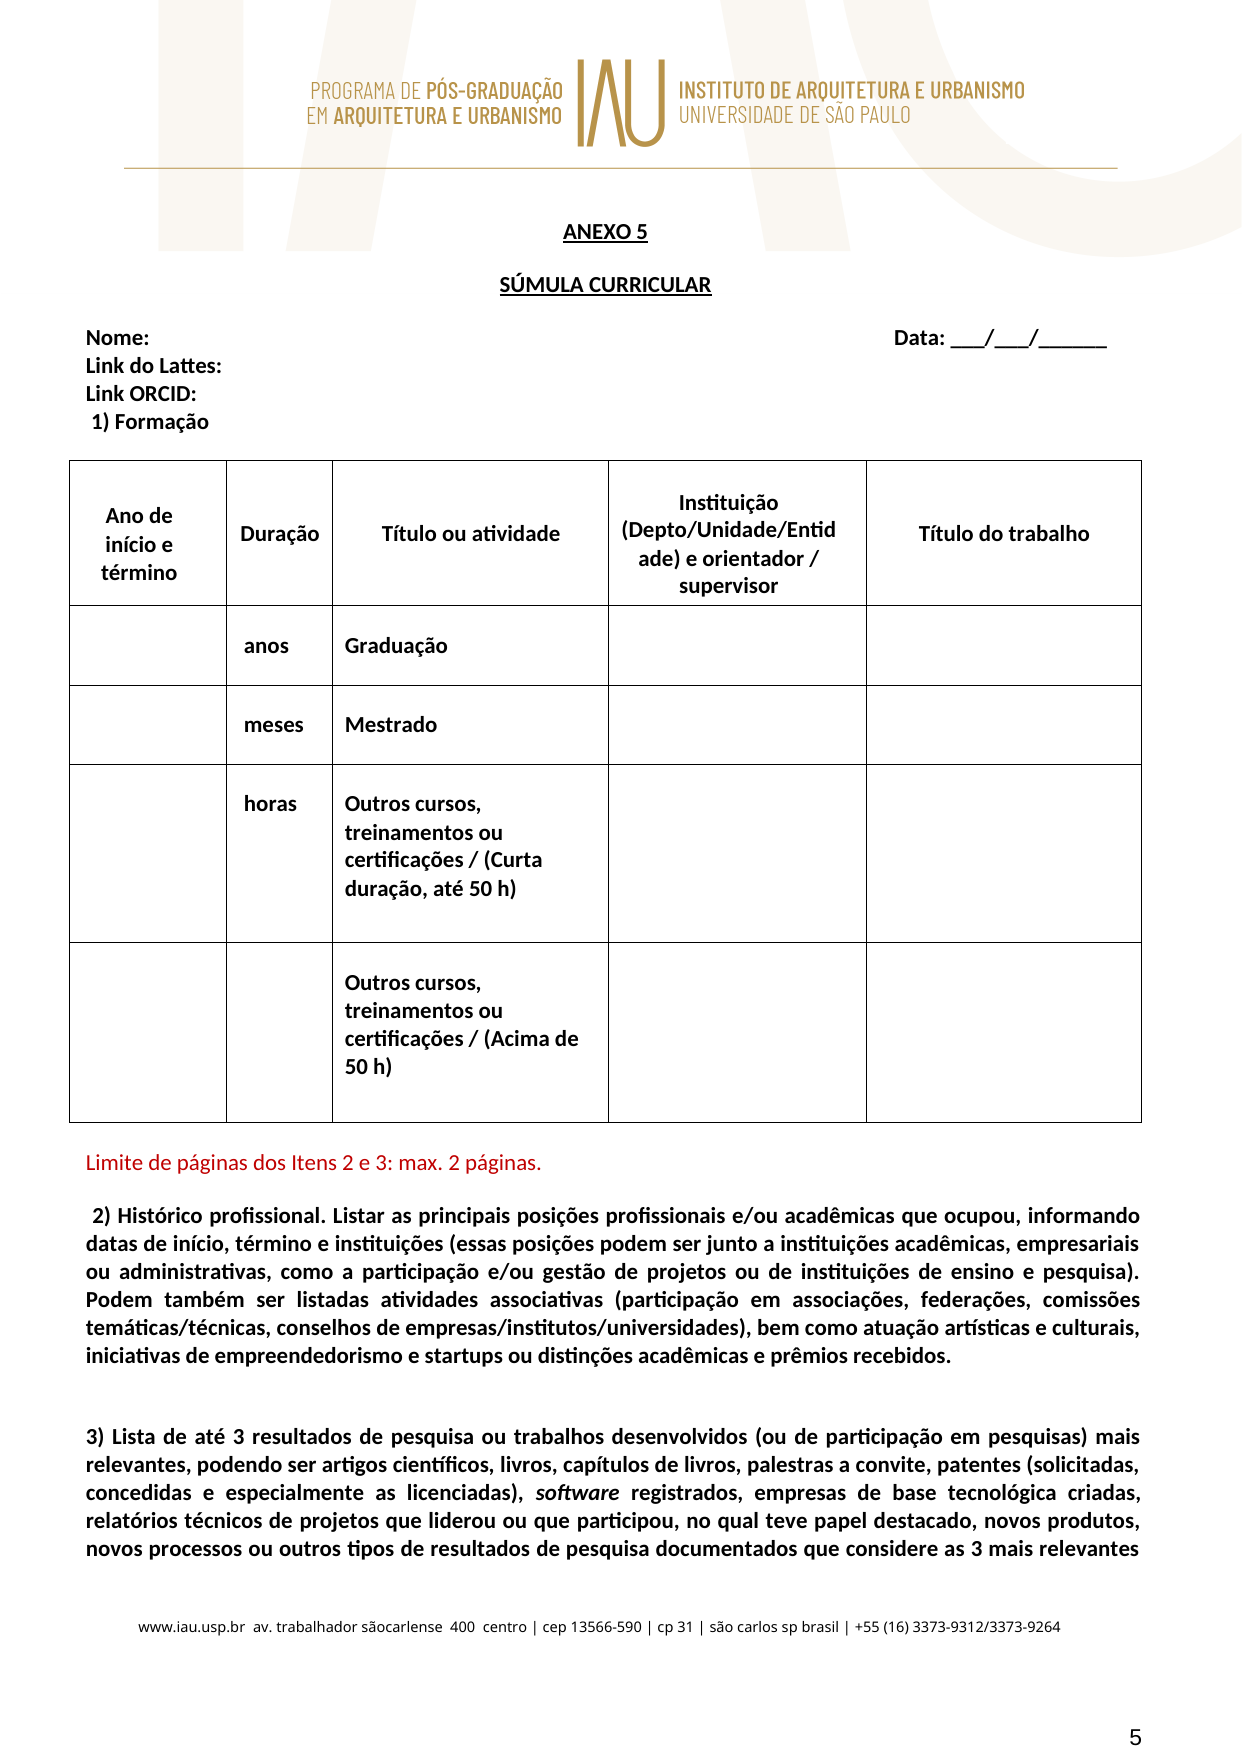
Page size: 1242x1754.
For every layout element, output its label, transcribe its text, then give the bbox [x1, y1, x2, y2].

table_cell [867, 606, 1141, 684]
table_header Instituição (Depto/Unidade/Entidade) e orientador / supervisor [609, 461, 866, 605]
table_cell [609, 606, 866, 684]
table_cell Graduação [333, 606, 608, 684]
table_cell Mestrado [333, 686, 608, 763]
table_cell [227, 943, 332, 1122]
table_cell [70, 686, 226, 763]
table_header Título do trabalho [867, 461, 1141, 605]
table_cell [609, 943, 866, 1122]
table_cell [70, 606, 226, 684]
table_cell [70, 765, 226, 942]
text Link ORCID: [86, 379, 1142, 407]
text 1) Formação [86, 407, 1142, 435]
table_cell [609, 765, 866, 942]
text Nome: Data: ___/___/______ [86, 323, 1142, 351]
text 2) Histórico profissional. Listar as principais posições profissionais e/ou acadêmicas que ocupou, informando datas de início, término e instituições (essas posições podem ser junto a instituições acadêmicas, empresariais ou administrativas, como a participação e/ou gestão de projetos ou de instituições de ensino e pesquisa). Podem também ser listadas atividades associativas (participação em associações, federações, comissões temáticas/técnicas, conselhos de empresas/institutos/universidades), bem como atuação artísticas e culturais, iniciativas de empreendedorismo e startups ou distinções acadêmicas e prêmios recebidos. [86, 1201, 1142, 1369]
text ANEXO 5 [69, 217, 1142, 245]
table_cell [70, 943, 226, 1122]
table_cell [867, 686, 1141, 763]
table_cell horas [227, 765, 332, 942]
table_header Duração [227, 461, 332, 605]
table_cell Outros cursos, treinamentos ou certificações / (Acima de 50 h) [333, 943, 608, 1122]
table_header Ano de início e término [70, 461, 226, 605]
table_cell Outros cursos, treinamentos ou certificações / (Curta duração, até 50 h) [333, 765, 608, 942]
table_cell anos [227, 606, 332, 684]
table_cell meses [227, 686, 332, 763]
table_cell [867, 765, 1141, 942]
text Limite de páginas dos Itens 2 e 3: max. 2 páginas. [86, 1148, 1142, 1176]
picture [1, 0, 1242, 294]
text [86, 1422, 1142, 1562]
table_header Título ou atividade [333, 461, 608, 605]
table_cell [867, 943, 1141, 1122]
text SÚMULA CURRICULAR [69, 270, 1142, 298]
table_cell [609, 686, 866, 763]
text Link do Lattes: [86, 351, 1142, 379]
